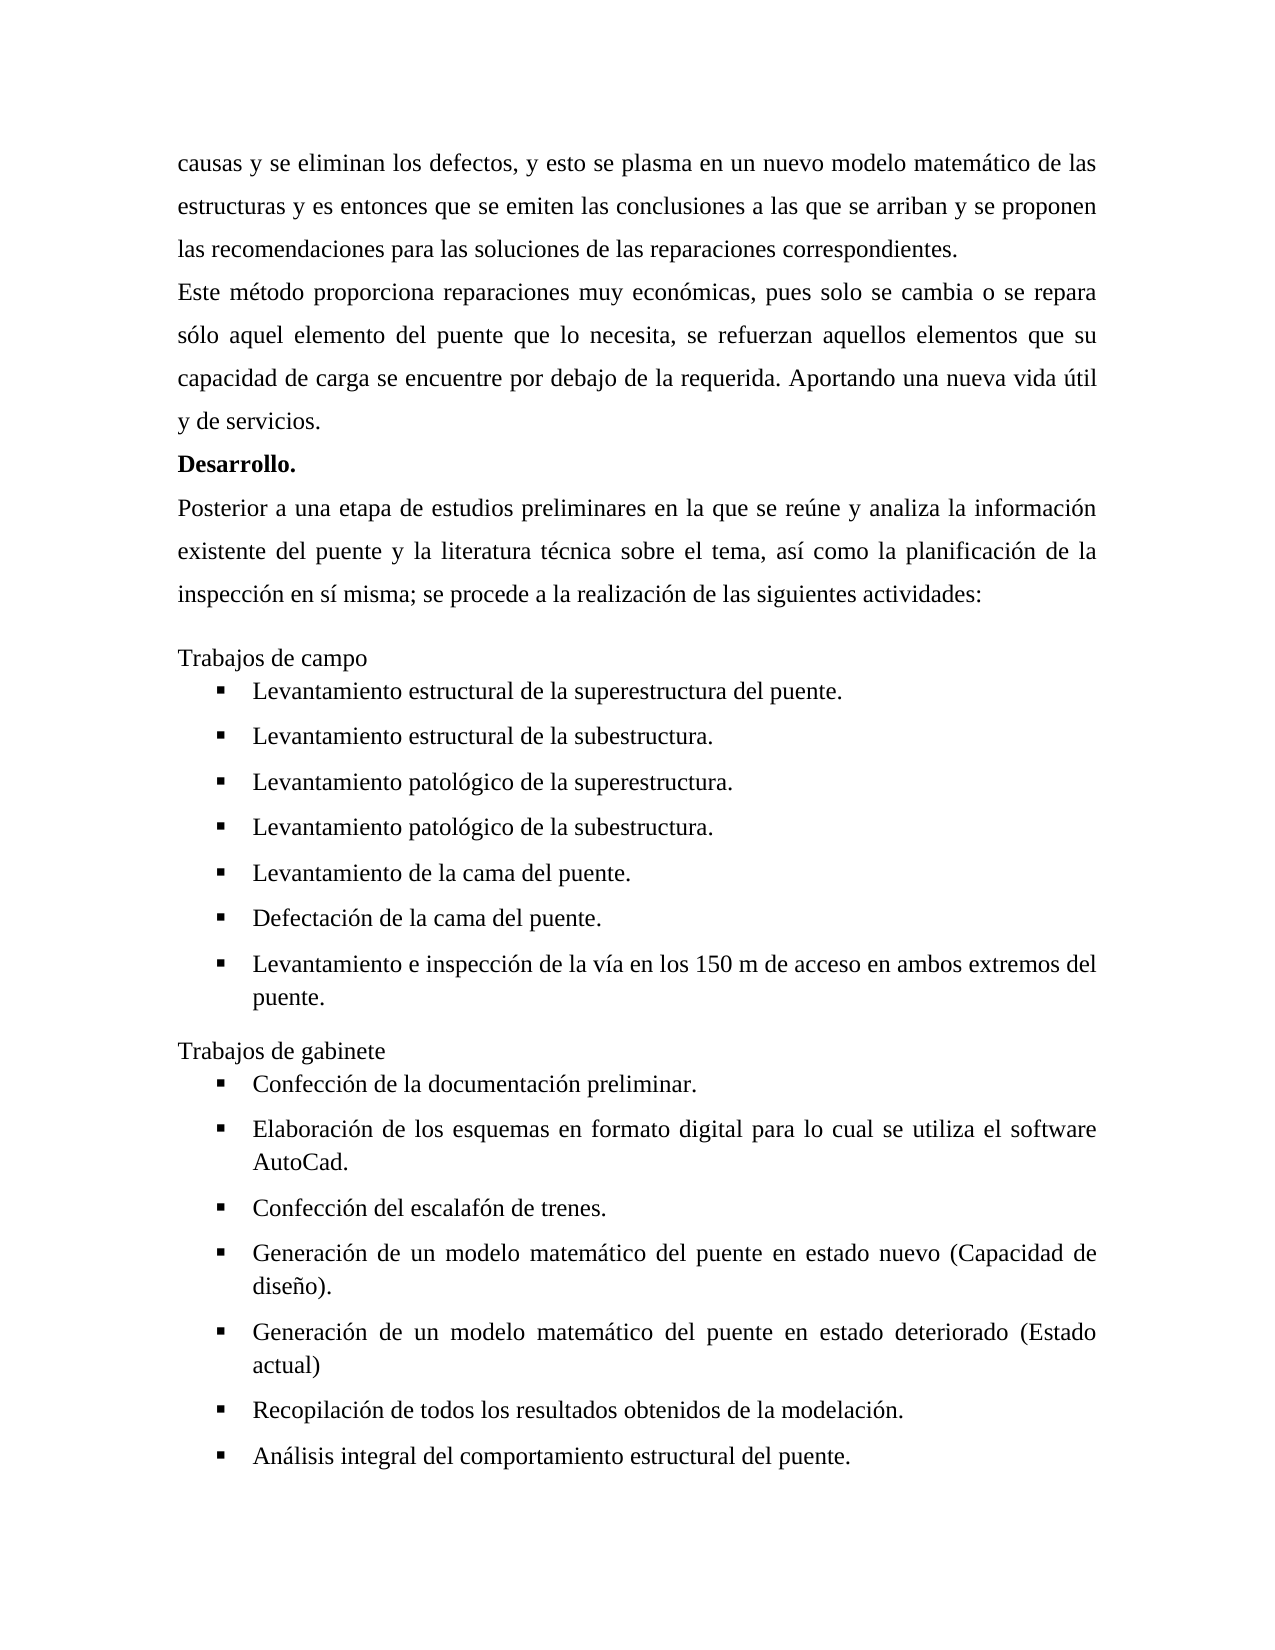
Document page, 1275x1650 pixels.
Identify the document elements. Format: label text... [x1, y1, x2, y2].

list Levantamiento estructural de la subestructura. [215, 721, 1098, 750]
text Este método proporciona reparaciones muy económicas, pues solo se cambia o se repara sólo aquel elemento del puente que lo necesita, se refuerzan aquellos elementos que su capacidad de carga se encuentre por debajo de la requerida. Aportando una nueva vida útil y de servicios. [177, 277, 1098, 435]
text Trabajos de campo [177, 643, 1098, 672]
list Levantamiento patológico de la subestructura. [215, 812, 1098, 841]
list Levantamiento patológico de la superestructura. [215, 767, 1098, 796]
text Trabajos de gabinete [177, 1036, 1098, 1064]
list Confección del escalafón de trenes. [215, 1193, 1098, 1222]
list Elaboración de los esquemas en formato digital para lo cual se utiliza el software AutoCad. [215, 1114, 1098, 1176]
text Posterior a una etapa de estudios preliminares en la que se reúne y analiza la información existente del puente y la literatura técnica sobre el tema, así como la planificación de la inspección en sí misma; se procede a la realización de las siguientes actividades: [177, 493, 1098, 608]
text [177, 148, 1098, 263]
text Desarrollo. [177, 449, 1098, 478]
list Levantamiento e inspección de la vía en los 150 m de acceso en ambos extremos del puente. [215, 949, 1098, 1011]
list Levantamiento estructural de la superestructura del puente. [215, 676, 1098, 704]
list Levantamiento de la cama del puente. [215, 858, 1098, 887]
list Recopilación de todos los resultados obtenidos de la modelación. [215, 1396, 1098, 1424]
list Defectación de la cama del puente. [215, 903, 1098, 932]
list Generación de un modelo matemático del puente en estado deteriorado (Estado actual) [215, 1317, 1098, 1379]
list Análisis integral del comportamiento estructural del puente. [215, 1441, 1098, 1470]
list Confección de la documentación preliminar. [215, 1069, 1098, 1098]
list Generación de un modelo matemático del puente en estado nuevo (Capacidad de diseño). [215, 1238, 1098, 1300]
